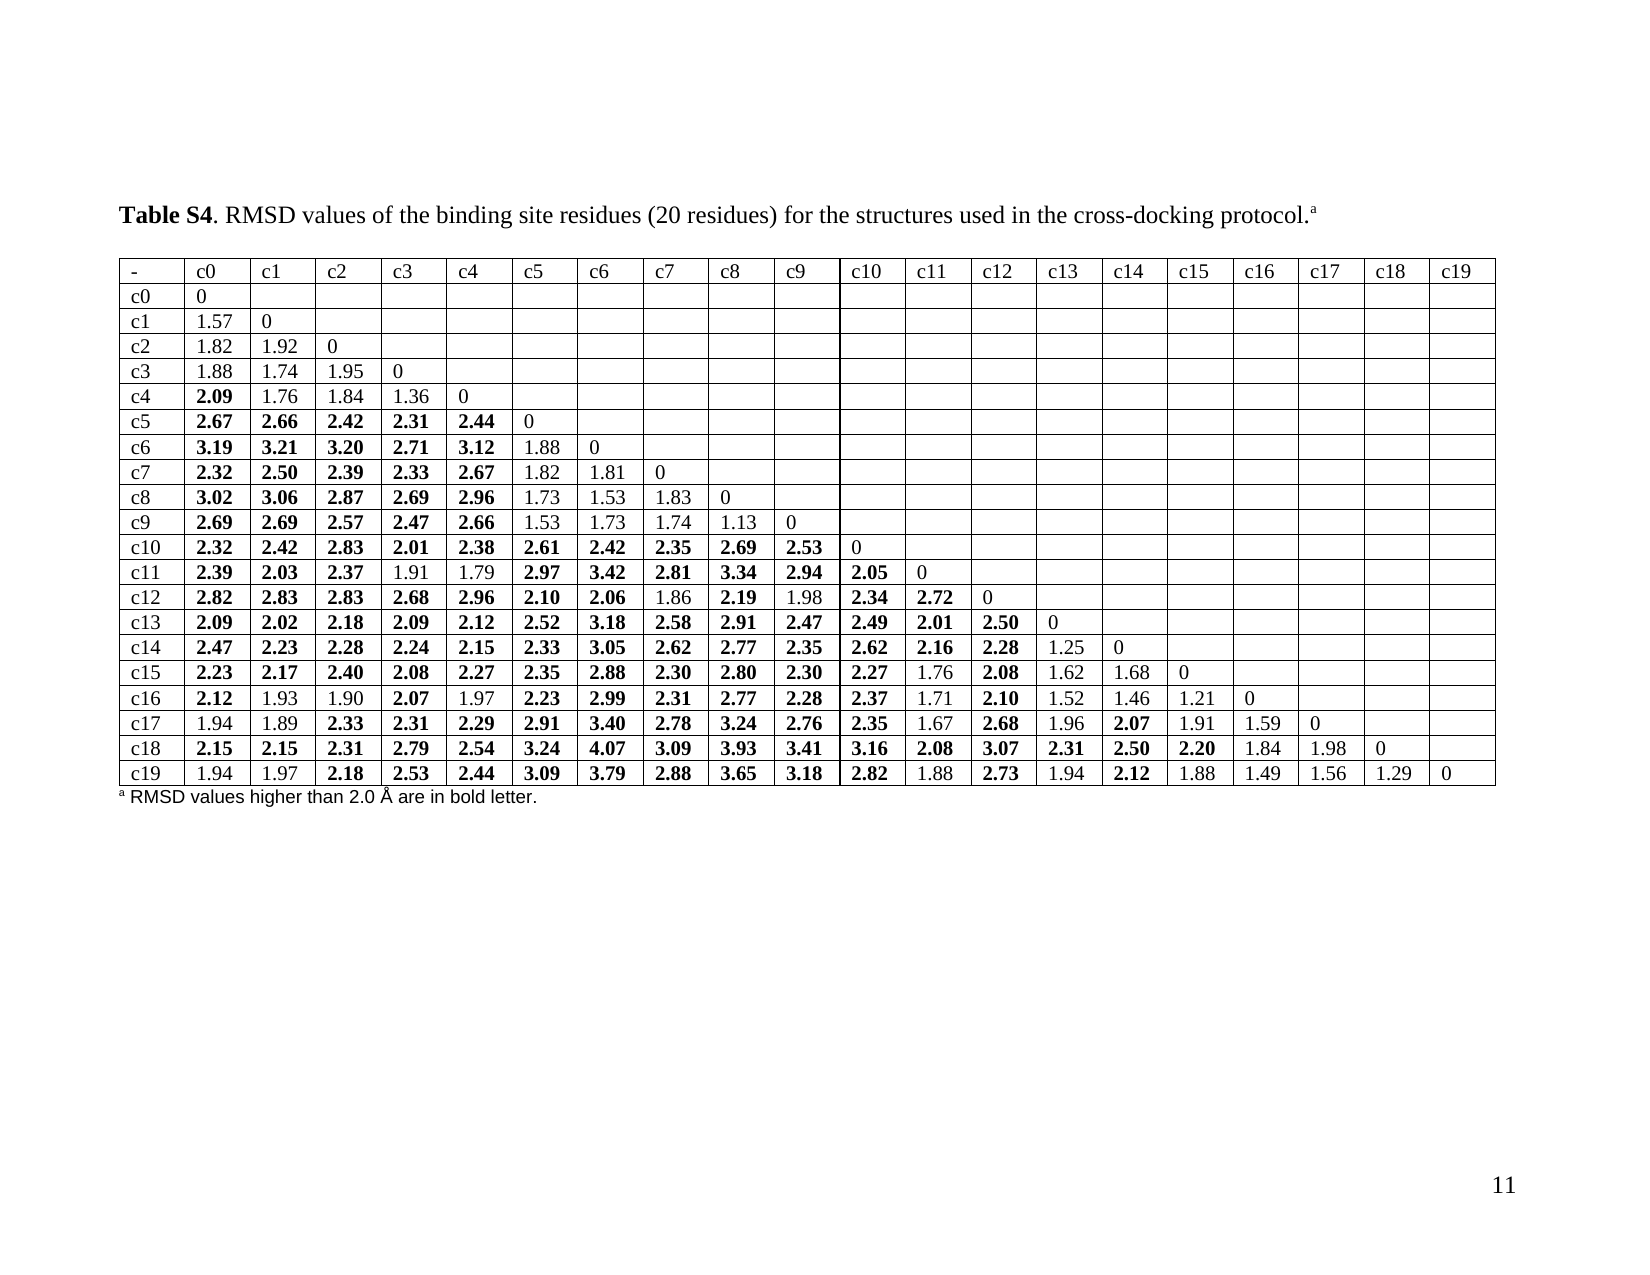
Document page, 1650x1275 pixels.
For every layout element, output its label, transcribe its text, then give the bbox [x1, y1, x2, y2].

table_cell [841, 510, 905, 534]
table_cell [1103, 535, 1167, 559]
table_cell [1430, 686, 1495, 710]
table_cell 2.82 [185, 585, 250, 609]
table_cell 1.94 [185, 711, 250, 735]
table_cell [1234, 410, 1298, 433]
table_cell 2.53 [775, 535, 839, 559]
table_cell [972, 560, 1036, 584]
table_cell [1234, 560, 1298, 584]
table_cell 1.53 [513, 510, 577, 534]
table_cell [578, 410, 643, 433]
table_cell 2.50 [972, 610, 1036, 634]
table_cell [447, 284, 512, 308]
table_cell 3.93 [709, 736, 774, 760]
table_cell 0 [1234, 686, 1298, 710]
table_cell 1.84 [316, 384, 381, 408]
table_cell [578, 384, 643, 408]
table_cell [1430, 510, 1495, 534]
table_cell c14 [120, 635, 184, 659]
table_cell [972, 359, 1036, 383]
table_cell c0 [120, 284, 184, 308]
table_cell 1.82 [185, 334, 250, 358]
table_cell [1299, 410, 1364, 433]
table_cell [644, 309, 708, 333]
table_cell 2.79 [382, 736, 446, 760]
table_cell [709, 334, 774, 358]
table_cell 2.71 [382, 435, 446, 459]
table_cell [906, 359, 971, 383]
table_cell 1.88 [1168, 761, 1233, 785]
table_cell [906, 334, 971, 358]
table_cell [1365, 610, 1429, 634]
table_cell [1299, 585, 1364, 609]
table_cell [1365, 585, 1429, 609]
table_cell [1299, 309, 1364, 333]
table_cell 1.21 [1168, 686, 1233, 710]
table_cell [1234, 460, 1298, 484]
table_cell [841, 284, 905, 308]
table_cell [1430, 309, 1495, 333]
table_cell 2.09 [382, 610, 446, 634]
table_cell 3.07 [972, 736, 1036, 760]
table_cell 1.91 [1168, 711, 1233, 735]
table_cell [775, 384, 839, 408]
table_header c1 [251, 259, 315, 283]
table_cell [1365, 334, 1429, 358]
table_cell 2.44 [447, 410, 512, 433]
table_cell [709, 410, 774, 433]
table_cell 2.23 [251, 635, 315, 659]
table_cell [382, 334, 446, 358]
table_cell [906, 410, 971, 433]
table_cell [1234, 661, 1298, 684]
table_cell [1037, 384, 1102, 408]
table_cell [841, 334, 905, 358]
table_cell [972, 485, 1036, 509]
table_cell [1365, 635, 1429, 659]
table_cell [1103, 560, 1167, 584]
table_cell 2.42 [316, 410, 381, 433]
table_cell 1.90 [316, 686, 381, 710]
table_cell 3.41 [775, 736, 839, 760]
table_cell [1234, 435, 1298, 459]
table_cell [1234, 635, 1298, 659]
table_cell 1.29 [1365, 761, 1429, 785]
table_cell [1365, 284, 1429, 308]
table_cell 3.16 [841, 736, 905, 760]
table_cell [1234, 359, 1298, 383]
table_cell [1430, 535, 1495, 559]
table_cell 2.69 [185, 510, 250, 534]
table_cell [578, 334, 643, 358]
table_cell [1037, 560, 1102, 584]
table_header c18 [1365, 259, 1429, 283]
table_cell 2.83 [316, 535, 381, 559]
table_header c3 [382, 259, 446, 283]
table_cell 1.71 [906, 686, 971, 710]
table_cell 2.01 [382, 535, 446, 559]
table_cell 1.98 [775, 585, 839, 609]
table_cell [1103, 359, 1167, 383]
table_header c8 [709, 259, 774, 283]
table_cell 2.87 [316, 485, 381, 509]
table_cell [513, 384, 577, 408]
table_cell [972, 410, 1036, 433]
table_cell [513, 334, 577, 358]
table_cell [709, 359, 774, 383]
table_cell 2.42 [578, 535, 643, 559]
table_header c10 [841, 259, 905, 283]
table_cell 2.77 [709, 686, 774, 710]
table_cell [513, 359, 577, 383]
table_header c6 [578, 259, 643, 283]
table_cell 1.49 [1234, 761, 1298, 785]
text Table S4. RMSD values of the binding site residues (20 residues) for the structures used in the cross-docking protocol.a [119, 200, 1531, 229]
table_cell 2.10 [513, 585, 577, 609]
table_cell c17 [120, 711, 184, 735]
table_cell [578, 359, 643, 383]
table_cell 0 [1103, 635, 1167, 659]
table_cell 1.88 [906, 761, 971, 785]
table_cell 2.05 [841, 560, 905, 584]
table_cell [1234, 309, 1298, 333]
table_cell [1299, 384, 1364, 408]
table_cell 2.38 [447, 535, 512, 559]
table_cell 2.17 [251, 661, 315, 684]
table_cell 2.32 [185, 460, 250, 484]
table_cell 2.42 [251, 535, 315, 559]
table_cell 0 [841, 535, 905, 559]
table_cell [1037, 585, 1102, 609]
table_cell 3.02 [185, 485, 250, 509]
table_cell [841, 309, 905, 333]
table_cell 2.50 [1103, 736, 1167, 760]
table_cell 2.68 [382, 585, 446, 609]
table_cell [513, 284, 577, 308]
table_cell [1430, 560, 1495, 584]
table_cell [1365, 359, 1429, 383]
table_cell [1168, 284, 1233, 308]
table_cell 2.31 [382, 711, 446, 735]
table_cell [644, 284, 708, 308]
table_cell [644, 359, 708, 383]
table_cell [1037, 359, 1102, 383]
table_cell 1.97 [447, 686, 512, 710]
table_cell 1.95 [316, 359, 381, 383]
table_cell 2.94 [775, 560, 839, 584]
table_cell [775, 485, 839, 509]
table_cell [1365, 384, 1429, 408]
table_cell c19 [120, 761, 184, 785]
table_cell 2.91 [709, 610, 774, 634]
table_cell [972, 535, 1036, 559]
table_cell [972, 435, 1036, 459]
table_cell [382, 284, 446, 308]
table_cell [972, 384, 1036, 408]
table_cell [709, 384, 774, 408]
table_cell 2.12 [185, 686, 250, 710]
table_cell 2.09 [185, 610, 250, 634]
table_cell 2.28 [972, 635, 1036, 659]
table_cell 0 [251, 309, 315, 333]
table_header - [120, 259, 184, 283]
table_cell 2.47 [775, 610, 839, 634]
table_header c9 [775, 259, 839, 283]
table_cell [906, 384, 971, 408]
table_cell [1430, 384, 1495, 408]
table_cell 1.91 [382, 560, 446, 584]
table_cell 2.06 [578, 585, 643, 609]
table_cell [1430, 610, 1495, 634]
table_cell 3.79 [578, 761, 643, 785]
table_cell 1.74 [251, 359, 315, 383]
table_cell 0 [1168, 661, 1233, 684]
table_cell [1168, 635, 1233, 659]
table_cell 2.33 [513, 635, 577, 659]
table_cell 0 [382, 359, 446, 383]
table_cell [1168, 585, 1233, 609]
table_cell 2.50 [251, 460, 315, 484]
table_cell [578, 284, 643, 308]
table_cell c2 [120, 334, 184, 358]
table_cell 3.20 [316, 435, 381, 459]
table_cell 2.96 [447, 485, 512, 509]
table_cell [1234, 284, 1298, 308]
table_cell [1168, 309, 1233, 333]
table_cell [1168, 435, 1233, 459]
table_cell 2.15 [185, 736, 250, 760]
table_cell 2.97 [513, 560, 577, 584]
table_cell [906, 284, 971, 308]
table_cell [1299, 635, 1364, 659]
table_cell [1103, 460, 1167, 484]
table_cell 2.08 [906, 736, 971, 760]
table_cell [1430, 334, 1495, 358]
table_cell 3.05 [578, 635, 643, 659]
table_cell 1.46 [1103, 686, 1167, 710]
table_cell [1234, 334, 1298, 358]
table_cell [1168, 610, 1233, 634]
table_cell 0 [1430, 761, 1495, 785]
table_cell c1 [120, 309, 184, 333]
table_cell [644, 435, 708, 459]
table_cell [1299, 560, 1364, 584]
table_cell 2.66 [447, 510, 512, 534]
table_cell 2.27 [841, 661, 905, 684]
table_cell [1103, 384, 1167, 408]
table_cell [1168, 359, 1233, 383]
table_cell [1430, 711, 1495, 735]
table_cell 3.09 [513, 761, 577, 785]
table_cell 2.39 [185, 560, 250, 584]
table_cell 3.24 [513, 736, 577, 760]
table_header c19 [1430, 259, 1495, 283]
table_cell [1299, 610, 1364, 634]
table_cell 2.15 [447, 635, 512, 659]
table_cell [1037, 535, 1102, 559]
table_cell [1037, 485, 1102, 509]
table_cell 2.76 [775, 711, 839, 735]
table_cell [644, 334, 708, 358]
table_header c14 [1103, 259, 1167, 283]
table_cell c16 [120, 686, 184, 710]
table_cell [1365, 309, 1429, 333]
table_cell 1.89 [251, 711, 315, 735]
table_cell [1168, 460, 1233, 484]
table_cell [775, 309, 839, 333]
table_cell [1430, 585, 1495, 609]
table_cell 2.31 [316, 736, 381, 760]
table_cell 0 [644, 460, 708, 484]
table_cell 1.88 [185, 359, 250, 383]
table_cell c11 [120, 560, 184, 584]
table_cell 1.88 [513, 435, 577, 459]
table_cell 2.31 [1037, 736, 1102, 760]
table_cell [644, 410, 708, 433]
table_header c12 [972, 259, 1036, 283]
table_cell [1037, 309, 1102, 333]
table_cell [1103, 284, 1167, 308]
table_cell 2.15 [251, 736, 315, 760]
table_cell 2.58 [644, 610, 708, 634]
table_cell 0 [972, 585, 1036, 609]
table_cell 1.59 [1234, 711, 1298, 735]
table_cell 2.02 [251, 610, 315, 634]
table_cell [251, 284, 315, 308]
table_cell 2.47 [382, 510, 446, 534]
table_cell 1.86 [644, 585, 708, 609]
table_cell 2.69 [709, 535, 774, 559]
table_cell [906, 510, 971, 534]
table_cell 1.74 [644, 510, 708, 534]
table_cell 1.25 [1037, 635, 1102, 659]
table_cell 2.57 [316, 510, 381, 534]
table_cell [1103, 334, 1167, 358]
table_cell 2.67 [447, 460, 512, 484]
table_cell [316, 284, 381, 308]
table_cell 0 [1365, 736, 1429, 760]
table_cell [906, 435, 971, 459]
table_cell [775, 334, 839, 358]
table_cell 2.30 [775, 661, 839, 684]
table_cell 2.62 [644, 635, 708, 659]
table_cell [906, 309, 971, 333]
table_cell [1103, 435, 1167, 459]
table_cell 3.42 [578, 560, 643, 584]
table_cell 2.39 [316, 460, 381, 484]
table_cell 1.13 [709, 510, 774, 534]
table_cell 2.16 [906, 635, 971, 659]
table_cell [1365, 485, 1429, 509]
table_cell [1103, 510, 1167, 534]
table_cell 0 [513, 410, 577, 433]
table_cell [1299, 510, 1364, 534]
table_cell 2.82 [841, 761, 905, 785]
text a RMSD values higher than 2.0 Å are in bold letter. [119, 786, 1531, 808]
table_cell [1299, 460, 1364, 484]
table_cell 3.18 [578, 610, 643, 634]
table_header c15 [1168, 259, 1233, 283]
table_header c2 [316, 259, 381, 283]
table_cell [1430, 736, 1495, 760]
table_cell [1168, 410, 1233, 433]
table_cell 2.23 [185, 661, 250, 684]
table_cell [1365, 535, 1429, 559]
table_cell 0 [316, 334, 381, 358]
table_cell 2.10 [972, 686, 1036, 710]
table_cell 1.82 [513, 460, 577, 484]
table_cell 2.96 [447, 585, 512, 609]
table_cell 1.81 [578, 460, 643, 484]
table_cell [447, 334, 512, 358]
table_cell [1430, 435, 1495, 459]
table_cell 2.33 [382, 460, 446, 484]
table_cell 1.93 [251, 686, 315, 710]
table_cell 1.97 [251, 761, 315, 785]
table_cell [1168, 535, 1233, 559]
table_cell [775, 359, 839, 383]
table_cell 2.61 [513, 535, 577, 559]
table_cell c5 [120, 410, 184, 433]
table_cell c12 [120, 585, 184, 609]
table_cell 0 [1299, 711, 1364, 735]
table_cell 2.66 [251, 410, 315, 433]
table_cell [1168, 384, 1233, 408]
table_cell 2.68 [972, 711, 1036, 735]
table_cell [447, 309, 512, 333]
table_cell 3.21 [251, 435, 315, 459]
table_cell 1.94 [185, 761, 250, 785]
table_cell [1430, 460, 1495, 484]
table_cell 2.03 [251, 560, 315, 584]
table_cell [775, 435, 839, 459]
table_cell [1103, 585, 1167, 609]
table_cell 2.07 [1103, 711, 1167, 735]
table_cell 2.29 [447, 711, 512, 735]
table_cell 3.40 [578, 711, 643, 735]
table_cell [906, 535, 971, 559]
table_cell 2.27 [447, 661, 512, 684]
table_cell [1430, 661, 1495, 684]
table_cell c13 [120, 610, 184, 634]
table_cell [1037, 435, 1102, 459]
table_cell 2.28 [775, 686, 839, 710]
table_cell [1430, 284, 1495, 308]
table_cell [1234, 485, 1298, 509]
table_cell 1.52 [1037, 686, 1102, 710]
table_cell 2.88 [578, 661, 643, 684]
table_cell [1365, 410, 1429, 433]
table_cell [1234, 585, 1298, 609]
table_cell [1037, 334, 1102, 358]
table_cell 2.33 [316, 711, 381, 735]
table_cell [1103, 309, 1167, 333]
table_cell c7 [120, 460, 184, 484]
table_cell 2.09 [185, 384, 250, 408]
table_cell 2.47 [185, 635, 250, 659]
table_cell 2.19 [709, 585, 774, 609]
table_cell 2.78 [644, 711, 708, 735]
table_header c17 [1299, 259, 1364, 283]
table_cell [1234, 510, 1298, 534]
table_cell [841, 410, 905, 433]
table_cell [1299, 435, 1364, 459]
table_cell 2.30 [644, 661, 708, 684]
table_cell 2.37 [841, 686, 905, 710]
table_cell 1.96 [1037, 711, 1102, 735]
table_cell [841, 384, 905, 408]
table_cell 2.44 [447, 761, 512, 785]
table_cell 2.18 [316, 761, 381, 785]
table_cell 4.07 [578, 736, 643, 760]
table_cell [1037, 410, 1102, 433]
table_cell [841, 485, 905, 509]
table_cell 2.35 [775, 635, 839, 659]
table_cell c18 [120, 736, 184, 760]
table_cell 2.07 [382, 686, 446, 710]
table_cell [709, 460, 774, 484]
table_cell 0 [185, 284, 250, 308]
table_cell 2.73 [972, 761, 1036, 785]
table_cell 2.08 [972, 661, 1036, 684]
table_header c11 [906, 259, 971, 283]
table_cell [775, 284, 839, 308]
table_cell [775, 460, 839, 484]
table_cell [1103, 610, 1167, 634]
table_cell c10 [120, 535, 184, 559]
table_cell 2.24 [382, 635, 446, 659]
table_cell [1430, 635, 1495, 659]
table_cell 2.54 [447, 736, 512, 760]
table_cell [1365, 686, 1429, 710]
table_cell 2.01 [906, 610, 971, 634]
table_cell [644, 384, 708, 408]
table_cell 3.12 [447, 435, 512, 459]
table_cell [316, 309, 381, 333]
table_cell 2.80 [709, 661, 774, 684]
table_cell [1234, 610, 1298, 634]
table_cell 1.94 [1037, 761, 1102, 785]
table_header c5 [513, 259, 577, 283]
table_cell [1299, 284, 1364, 308]
table_cell 2.08 [382, 661, 446, 684]
table_cell [709, 284, 774, 308]
table_cell [1299, 334, 1364, 358]
table_cell 2.20 [1168, 736, 1233, 760]
table_cell 3.65 [709, 761, 774, 785]
table_cell c9 [120, 510, 184, 534]
table_cell [1037, 510, 1102, 534]
table_header c16 [1234, 259, 1298, 283]
table_cell 2.31 [644, 686, 708, 710]
table_cell 1.84 [1234, 736, 1298, 760]
table_cell 2.53 [382, 761, 446, 785]
table_cell [1430, 359, 1495, 383]
table_cell 2.52 [513, 610, 577, 634]
table_cell 3.34 [709, 560, 774, 584]
table_cell [1299, 485, 1364, 509]
table_cell [709, 309, 774, 333]
table_cell 1.53 [578, 485, 643, 509]
table_cell 2.35 [644, 535, 708, 559]
table_cell [1234, 384, 1298, 408]
table_cell [447, 359, 512, 383]
table_cell [1299, 661, 1364, 684]
table_cell 1.76 [906, 661, 971, 684]
table_cell [1168, 485, 1233, 509]
table_cell [709, 435, 774, 459]
table_cell 2.35 [841, 711, 905, 735]
table_cell 2.83 [251, 585, 315, 609]
table_cell [1299, 359, 1364, 383]
table_cell c8 [120, 485, 184, 509]
table_cell 2.49 [841, 610, 905, 634]
table_cell 0 [578, 435, 643, 459]
table_cell 2.81 [644, 560, 708, 584]
table_cell [906, 460, 971, 484]
table_header c0 [185, 259, 250, 283]
table_cell [513, 309, 577, 333]
table_cell 3.06 [251, 485, 315, 509]
table_cell 2.31 [382, 410, 446, 433]
table_header c7 [644, 259, 708, 283]
table_cell [1365, 560, 1429, 584]
table_cell [1168, 334, 1233, 358]
table_cell 2.12 [1103, 761, 1167, 785]
table_cell 1.68 [1103, 661, 1167, 684]
table_cell 0 [775, 510, 839, 534]
table_header c4 [447, 259, 512, 283]
table_cell [972, 460, 1036, 484]
table_cell [1365, 460, 1429, 484]
table_cell c15 [120, 661, 184, 684]
table_cell 2.23 [513, 686, 577, 710]
table_cell 1.73 [513, 485, 577, 509]
table_cell 1.67 [906, 711, 971, 735]
table_cell 1.57 [185, 309, 250, 333]
table_cell [841, 359, 905, 383]
table_cell 2.67 [185, 410, 250, 433]
table_cell 2.28 [316, 635, 381, 659]
table_cell [972, 334, 1036, 358]
table_cell c6 [120, 435, 184, 459]
table_cell c4 [120, 384, 184, 408]
table_cell 3.19 [185, 435, 250, 459]
table_cell [972, 510, 1036, 534]
table_cell [1430, 410, 1495, 433]
table_cell [841, 460, 905, 484]
table_cell [972, 309, 1036, 333]
table_cell [841, 435, 905, 459]
table_cell 2.35 [513, 661, 577, 684]
table_cell 2.12 [447, 610, 512, 634]
table_cell 2.62 [841, 635, 905, 659]
table_cell 1.56 [1299, 761, 1364, 785]
table_cell 2.91 [513, 711, 577, 735]
table_cell [1037, 284, 1102, 308]
table_cell [1037, 460, 1102, 484]
table_cell 3.18 [775, 761, 839, 785]
table_cell [1365, 435, 1429, 459]
table_cell [1365, 510, 1429, 534]
table_cell 2.40 [316, 661, 381, 684]
table_cell [578, 309, 643, 333]
table_cell [1103, 410, 1167, 433]
table_cell [972, 284, 1036, 308]
table_cell 1.73 [578, 510, 643, 534]
table_cell 2.99 [578, 686, 643, 710]
table_cell [1430, 485, 1495, 509]
table_cell [775, 410, 839, 433]
table_cell [382, 309, 446, 333]
table_cell [1299, 535, 1364, 559]
table_cell 2.69 [251, 510, 315, 534]
table_cell 1.36 [382, 384, 446, 408]
table_cell 2.69 [382, 485, 446, 509]
table_cell 1.92 [251, 334, 315, 358]
table_cell 1.76 [251, 384, 315, 408]
table_cell 2.34 [841, 585, 905, 609]
table_cell 0 [906, 560, 971, 584]
table_cell [1168, 560, 1233, 584]
table_cell [1299, 686, 1364, 710]
table_cell [1103, 485, 1167, 509]
table_cell 2.37 [316, 560, 381, 584]
table_cell 0 [447, 384, 512, 408]
table_cell [1365, 711, 1429, 735]
table_cell 2.72 [906, 585, 971, 609]
table_cell 2.83 [316, 585, 381, 609]
table_cell [1234, 535, 1298, 559]
table_cell [906, 485, 971, 509]
table_cell 2.77 [709, 635, 774, 659]
table_cell 1.83 [644, 485, 708, 509]
table_header c13 [1037, 259, 1102, 283]
table_cell 0 [709, 485, 774, 509]
table_cell 1.62 [1037, 661, 1102, 684]
table_cell 2.18 [316, 610, 381, 634]
table_cell 1.98 [1299, 736, 1364, 760]
table_cell 3.24 [709, 711, 774, 735]
table_cell 2.32 [185, 535, 250, 559]
table_cell [1365, 661, 1429, 684]
table_cell c3 [120, 359, 184, 383]
table_cell 3.09 [644, 736, 708, 760]
table_cell 0 [1037, 610, 1102, 634]
table_cell [1168, 510, 1233, 534]
table_cell 2.88 [644, 761, 708, 785]
table_cell 1.79 [447, 560, 512, 584]
